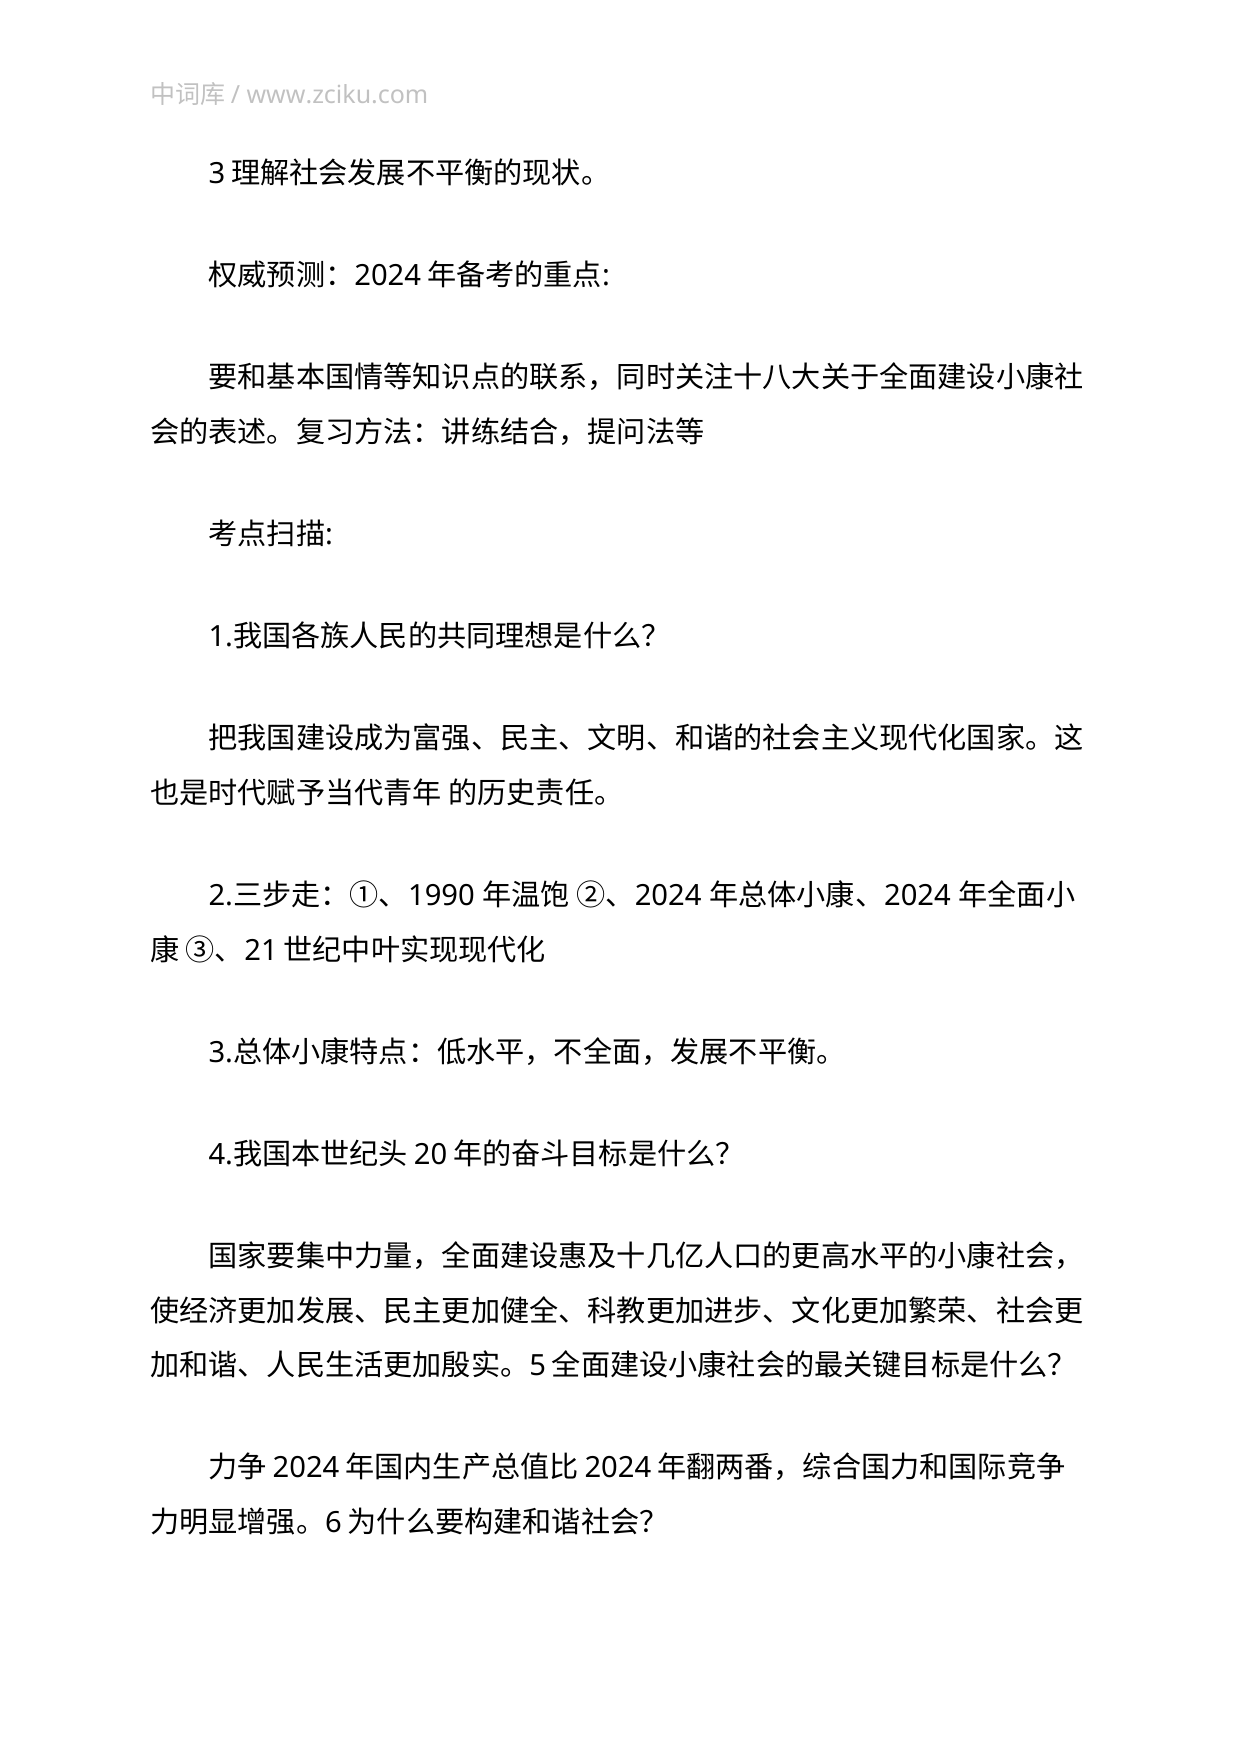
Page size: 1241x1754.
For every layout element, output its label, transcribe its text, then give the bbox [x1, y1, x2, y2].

text 国家要集中力量，全面建设惠及十几亿人口的更高水平的小康社会，使经济更加发展、民主更加健全、科教更加进步、文化更加繁荣、社会更加和谐、人民生活更加殷实。5全面建设小康社会的最关键目标是什么？ [150, 1232, 1090, 1384]
text 3.总体小康特点：低水平，不全面，发展不平衡。 [150, 1028, 1090, 1071]
text 力争2024年国内生产总值比2024年翻两番，综合国力和国际竞争力明显增强。6为什么要构建和谐社会？ [150, 1444, 1090, 1541]
text 1.我国各族人民的共同理想是什么？ [150, 613, 1090, 655]
text 把我国建设成为富强、民主、文明、和谐的社会主义现代化国家。这也是时代赋予当代青年 的历史责任。 [150, 714, 1090, 812]
text 3理解社会发展不平衡的现状。 [150, 150, 1090, 192]
text 要和基本国情等知识点的联系，同时关注十八大关于全面建设小康社会的表述。复习方法：讲练结合，提问法等 [150, 354, 1090, 451]
text 2.三步走：①、1990 年温饱 ②、2024 年总体小康、2024 年全面小康 ③、21世纪中叶实现现代化 [150, 871, 1090, 969]
text 考点扫描: [150, 511, 1090, 553]
text 权威预测：2024年备考的重点: [150, 252, 1090, 294]
text 4.我国本世纪头20年的奋斗目标是什么？ [150, 1130, 1090, 1173]
